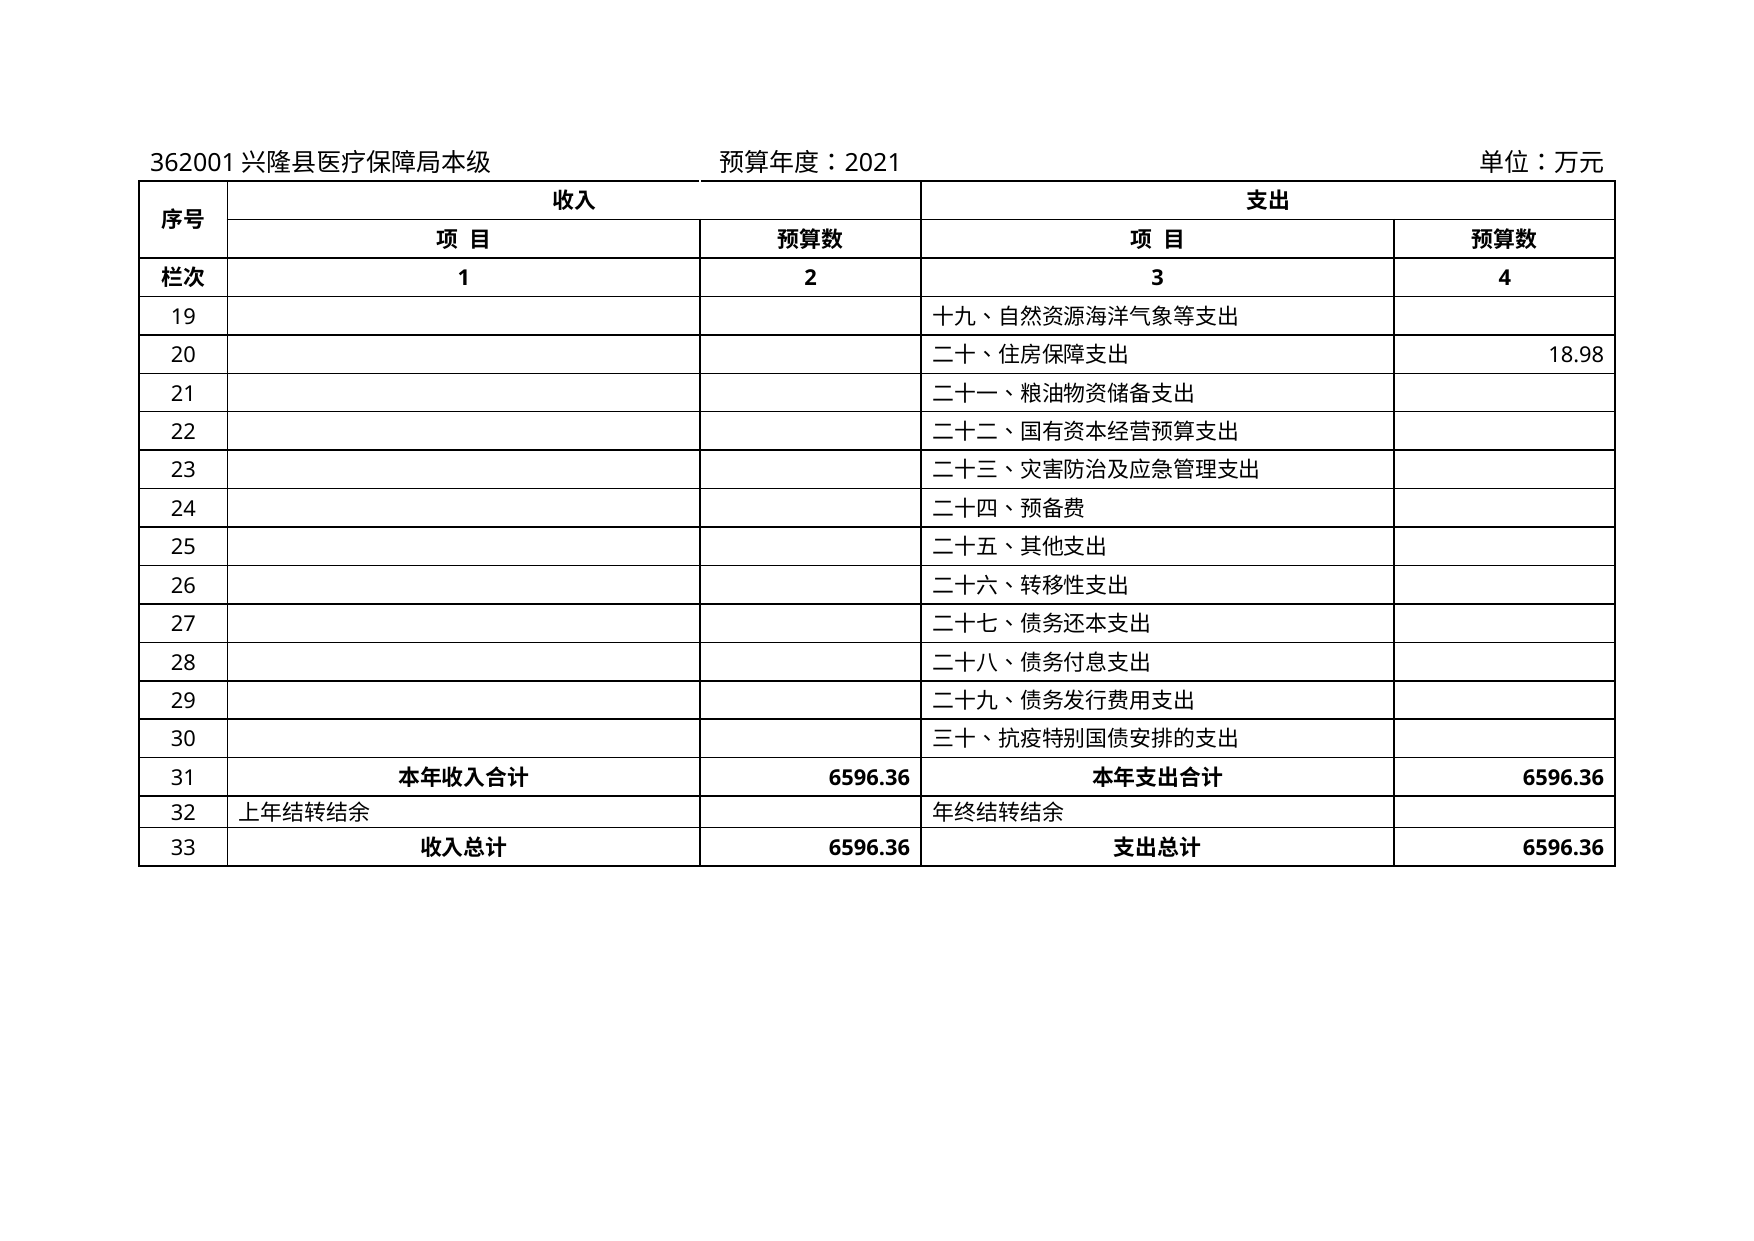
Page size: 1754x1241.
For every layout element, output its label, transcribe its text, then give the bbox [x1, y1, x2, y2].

table_cell 6596.36 [701, 758, 920, 795]
table_cell 二十、住房保障支出 [922, 336, 1393, 372]
table_cell 22 [140, 412, 227, 449]
table_cell 项 目 [922, 220, 1393, 257]
table_cell 6596.36 [1395, 758, 1614, 795]
table_cell 三十、抗疫特别国债安排的支出 [922, 720, 1393, 757]
table_cell [701, 720, 920, 757]
table_cell [1395, 297, 1614, 334]
table_cell 二十一、粮油物资储备支出 [922, 374, 1393, 411]
table_cell 26 [140, 566, 227, 603]
table_cell 预算数 [701, 220, 920, 257]
table_cell 20 [140, 336, 227, 372]
table_header 单位：万元 [922, 143, 1614, 180]
table_cell 十九、自然资源海洋气象等支出 [922, 297, 1393, 334]
table_cell [701, 297, 920, 334]
table_cell [228, 643, 699, 680]
table_cell [228, 336, 699, 372]
table_cell [228, 682, 699, 718]
table_cell 预算数 [1395, 220, 1614, 257]
table_cell 本年收入合计 [228, 758, 699, 795]
table_cell [1395, 451, 1614, 488]
table_cell [228, 566, 699, 603]
table_cell 序号 [140, 182, 227, 257]
table_cell [701, 605, 920, 641]
table_cell 二十七、债务还本支出 [922, 605, 1393, 641]
table_header 362001兴隆县医疗保障局本级 [140, 143, 699, 180]
table_cell 栏次 [140, 259, 227, 296]
table_cell 二十三、灾害防治及应急管理支出 [922, 451, 1393, 488]
table_cell 二十四、预备费 [922, 489, 1393, 526]
table_cell 23 [140, 451, 227, 488]
table_cell [1395, 566, 1614, 603]
table_cell [228, 605, 699, 641]
table_cell 29 [140, 682, 227, 718]
table_cell 3 [922, 259, 1393, 296]
table_cell [228, 489, 699, 526]
table_cell 支出 [922, 182, 1614, 219]
table_cell 6596.36 [701, 828, 920, 865]
table_cell 33 [140, 828, 227, 865]
table_cell 项 目 [228, 220, 699, 257]
table_cell 24 [140, 489, 227, 526]
table_cell 二十九、债务发行费用支出 [922, 682, 1393, 718]
table_cell [228, 451, 699, 488]
table_cell [1395, 682, 1614, 718]
table_header 预算年度：2021 [701, 143, 920, 180]
table_cell [1395, 797, 1614, 827]
table_cell [228, 412, 699, 449]
table_cell [1395, 720, 1614, 757]
table_cell [1395, 605, 1614, 641]
table_cell [701, 336, 920, 372]
table_cell [1395, 528, 1614, 564]
table_cell 二十二、国有资本经营预算支出 [922, 412, 1393, 449]
table_cell 27 [140, 605, 227, 641]
table_cell [701, 412, 920, 449]
table_cell 上年结转结余 [228, 797, 699, 827]
table_cell [1395, 643, 1614, 680]
table_cell 25 [140, 528, 227, 564]
table_cell 6596.36 [1395, 828, 1614, 865]
table_cell 19 [140, 297, 227, 334]
table_cell 18.98 [1395, 336, 1614, 372]
table_cell 30 [140, 720, 227, 757]
table_cell 32 [140, 797, 227, 827]
table_cell 28 [140, 643, 227, 680]
table_cell [701, 374, 920, 411]
table_cell [701, 451, 920, 488]
table_cell [701, 528, 920, 564]
table_cell 2 [701, 259, 920, 296]
table_cell 收入 [228, 182, 920, 219]
table_cell 支出总计 [922, 828, 1393, 865]
table_cell 21 [140, 374, 227, 411]
table_cell [228, 720, 699, 757]
table_cell 二十六、转移性支出 [922, 566, 1393, 603]
table_cell [228, 297, 699, 334]
table_cell 31 [140, 758, 227, 795]
table_cell [701, 566, 920, 603]
table_cell 4 [1395, 259, 1614, 296]
table_cell [228, 528, 699, 564]
table_cell 年终结转结余 [922, 797, 1393, 827]
table_cell [701, 682, 920, 718]
table_cell 1 [228, 259, 699, 296]
table_cell [1395, 412, 1614, 449]
table_cell [701, 489, 920, 526]
table_cell [701, 797, 920, 827]
table_cell [1395, 489, 1614, 526]
table_cell 收入总计 [228, 828, 699, 865]
table_cell 二十八、债务付息支出 [922, 643, 1393, 680]
table_cell [228, 374, 699, 411]
table_cell 本年支出合计 [922, 758, 1393, 795]
table_cell [701, 643, 920, 680]
table_cell 二十五、其他支出 [922, 528, 1393, 564]
table_cell [1395, 374, 1614, 411]
